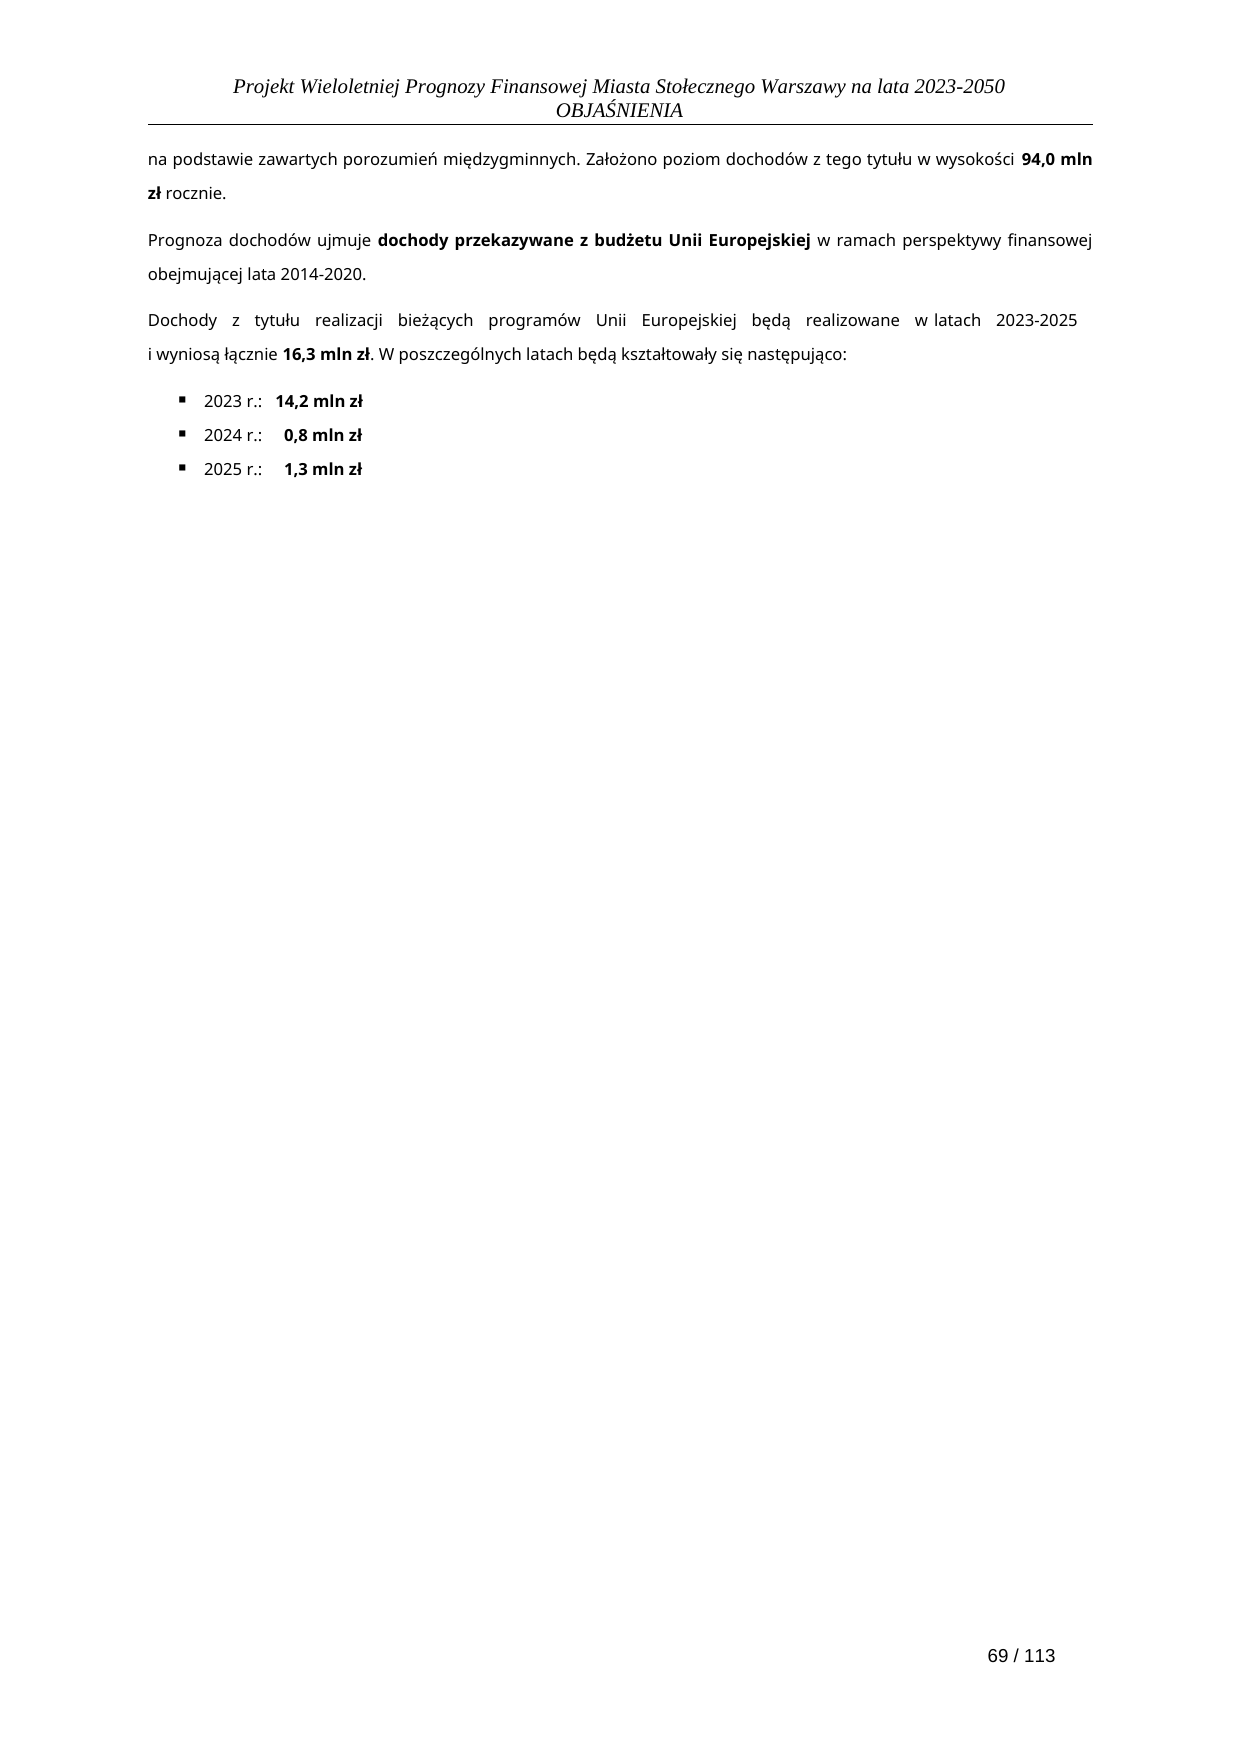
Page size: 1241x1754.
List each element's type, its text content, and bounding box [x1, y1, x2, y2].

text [148, 148, 1093, 204]
list 2023 r.: 14,2 mln zł [177, 389, 1093, 412]
text Dochody z tytułu realizacji bieżących programów Unii Europejskiej będą realizowane w latach 2023-2025 i wyniosą łącznie 16,3 mln zł. W poszczególnych latach będą kształtowały się następująco: [148, 309, 1093, 366]
list 2025 r.: 1,3 mln zł [177, 458, 1093, 480]
list 2024 r.: 0,8 mln zł [177, 423, 1093, 446]
text Prognoza dochodów ujmuje dochody przekazywane z budżetu Unii Europejskiej w ramach perspektywy finansowej obejmującej lata 2014-2020. [148, 228, 1093, 285]
